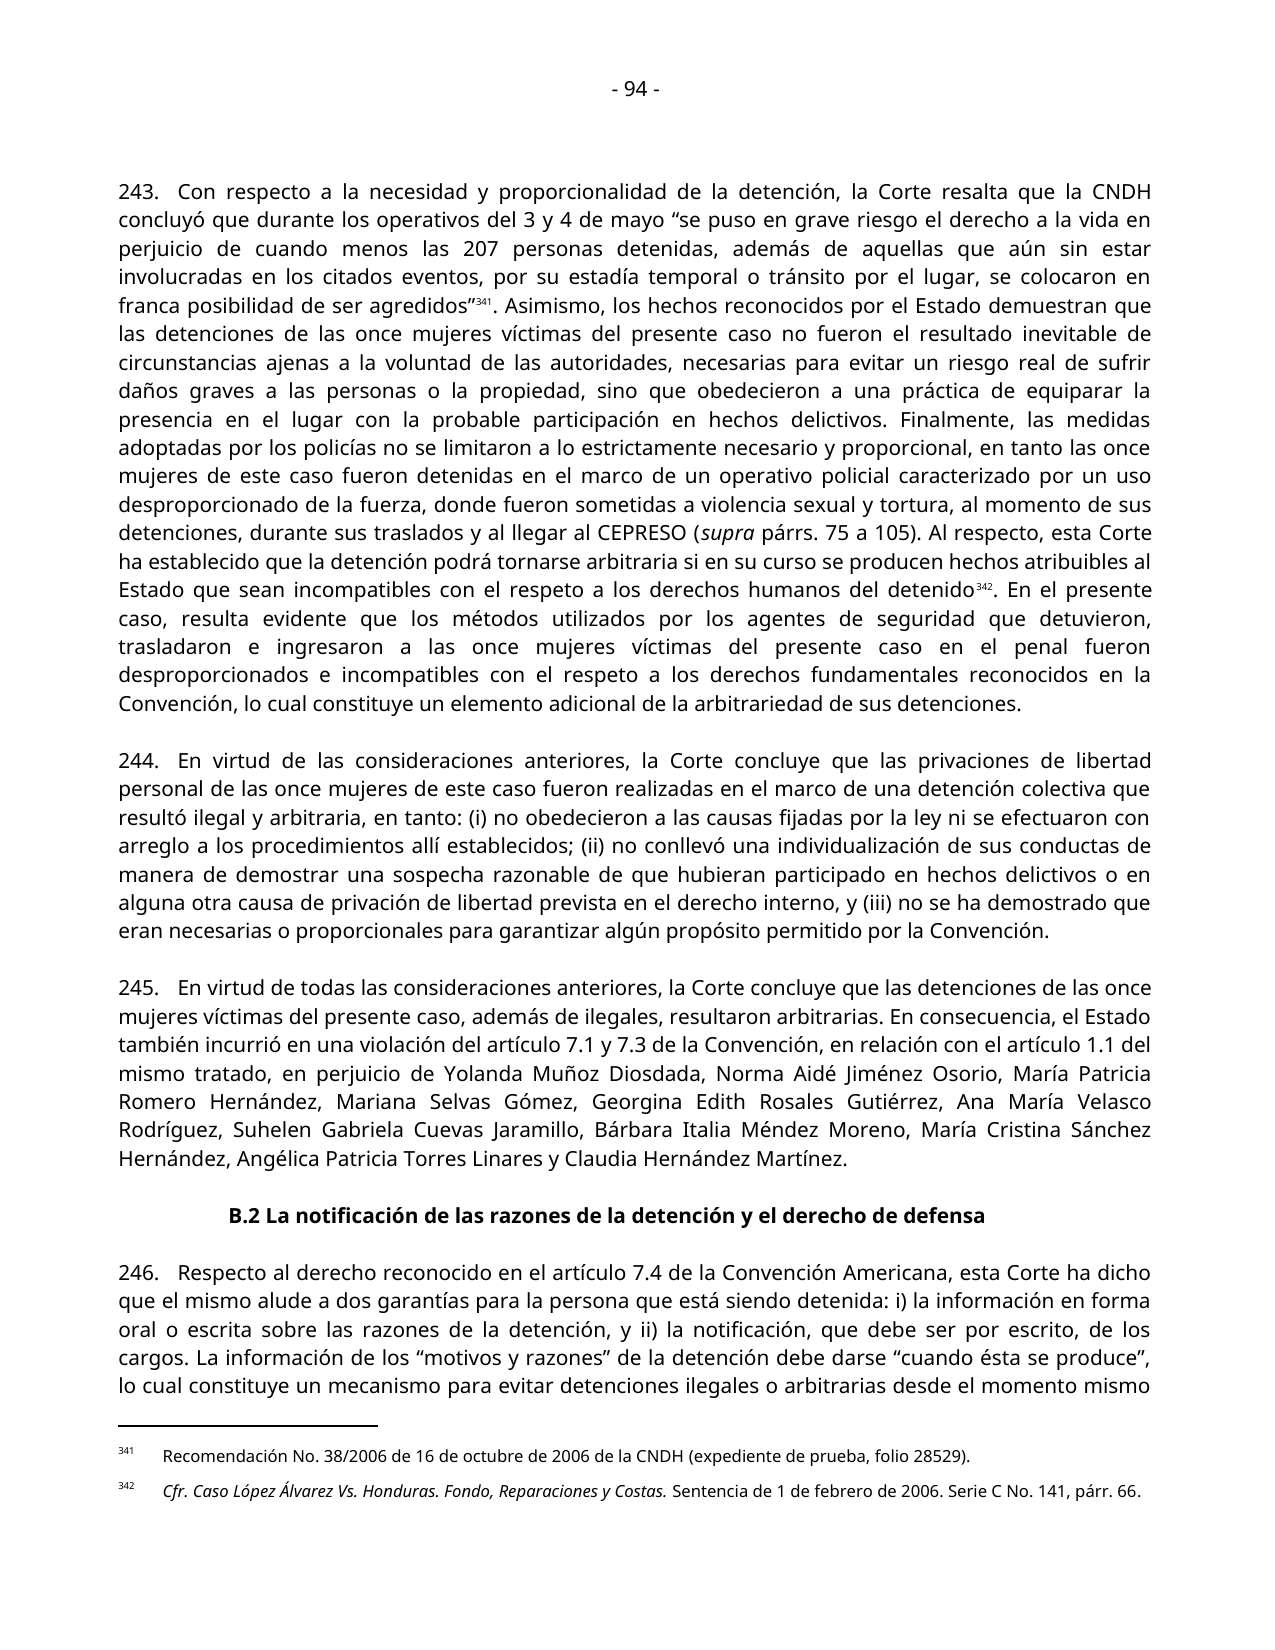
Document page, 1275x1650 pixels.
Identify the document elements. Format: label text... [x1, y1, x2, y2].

subtitle B.2 La notificación de las razones de la detención y el derecho de defensa [228, 1201, 1153, 1229]
text En virtud de las consideraciones anteriores, la Corte concluye que las privaciones de libertad personal de las once mujeres de este caso fueron realizadas en el marco de una detención colectiva que resultó ilegal y arbitraria, en tanto: (i) no obedecieron a las causas fijadas por la ley ni se efectuaron con arreglo a los procedimientos allí establecidos; (ii) no conllevó una individualización de sus conductas de manera de demostrar una sospecha razonable de que hubieran participado en hechos delictivos o en alguna otra causa de privación de libertad prevista en el derecho interno, y (iii) no se ha demostrado que eran necesarias o proporcionales para garantizar algún propósito permitido por la Convención. [118, 746, 1153, 945]
text En virtud de todas las consideraciones anteriores, la Corte concluye que las detenciones de las once mujeres víctimas del presente caso, además de ilegales, resultaron arbitrarias. En consecuencia, el Estado también incurrió en una violación del artículo 7.1 y 7.3 de la Convención, en relación con el artículo 1.1 del mismo tratado, en perjuicio de Yolanda Muñoz Diosdada, Norma Aidé Jiménez Osorio, María Patricia Romero Hernández, Mariana Selvas Gómez, Georgina Edith Rosales Gutiérrez, Ana María Velasco Rodríguez, Suhelen Gabriela Cuevas Jaramillo, Bárbara Italia Méndez Moreno, María Cristina Sánchez Hernández, Angélica Patricia Torres Linares y Claudia Hernández Martínez. [118, 973, 1153, 1172]
text Con respecto a la necesidad y proporcionalidad de la detención, la Corte resalta que la CNDH concluyó que durante los operativos del 3 y 4 de mayo “se puso en grave riesgo el derecho a la vida en perjuicio de cuando menos las 207 personas detenidas, además de aquellas que aún sin estar involucradas en los citados eventos, por su estadía temporal o tránsito por el lugar, se colocaron en franca posibilidad de ser agredidos”. Asimismo, los hechos reconocidos por el Estado demuestran que las detenciones de las once mujeres víctimas del presente caso no fueron el resultado inevitable de circunstancias ajenas a la voluntad de las autoridades, necesarias para evitar un riesgo real de sufrir daños graves a las personas o la propiedad, sino que obedecieron a una práctica de equiparar la presencia en el lugar con la probable participación en hechos delictivos. Finalmente, las medidas adoptadas por los policías no se limitaron a lo estrictamente necesario y proporcional, en tanto las once mujeres de este caso fueron detenidas en el marco de un operativo policial caracterizado por un uso desproporcionado de la fuerza, donde fueron sometidas a violencia sexual y tortura, al momento de sus detenciones, durante sus traslados y al llegar al CEPRESO (supra párrs. 75 a 105). Al respecto, esta Corte ha establecido que la detención podrá tornarse arbitraria si en su curso se producen hechos atribuibles al Estado que sean incompatibles con el respeto a los derechos humanos del detenido. En el presente caso, resulta evidente que los métodos utilizados por los agentes de seguridad que detuvieron, trasladaron e ingresaron a las once mujeres víctimas del presente caso en el penal fueron desproporcionados e incompatibles con el respeto a los derechos fundamentales reconocidos en la Convención, lo cual constituye un elemento adicional de la arbitrariedad de sus detenciones. [118, 177, 1153, 717]
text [118, 1258, 1153, 1400]
